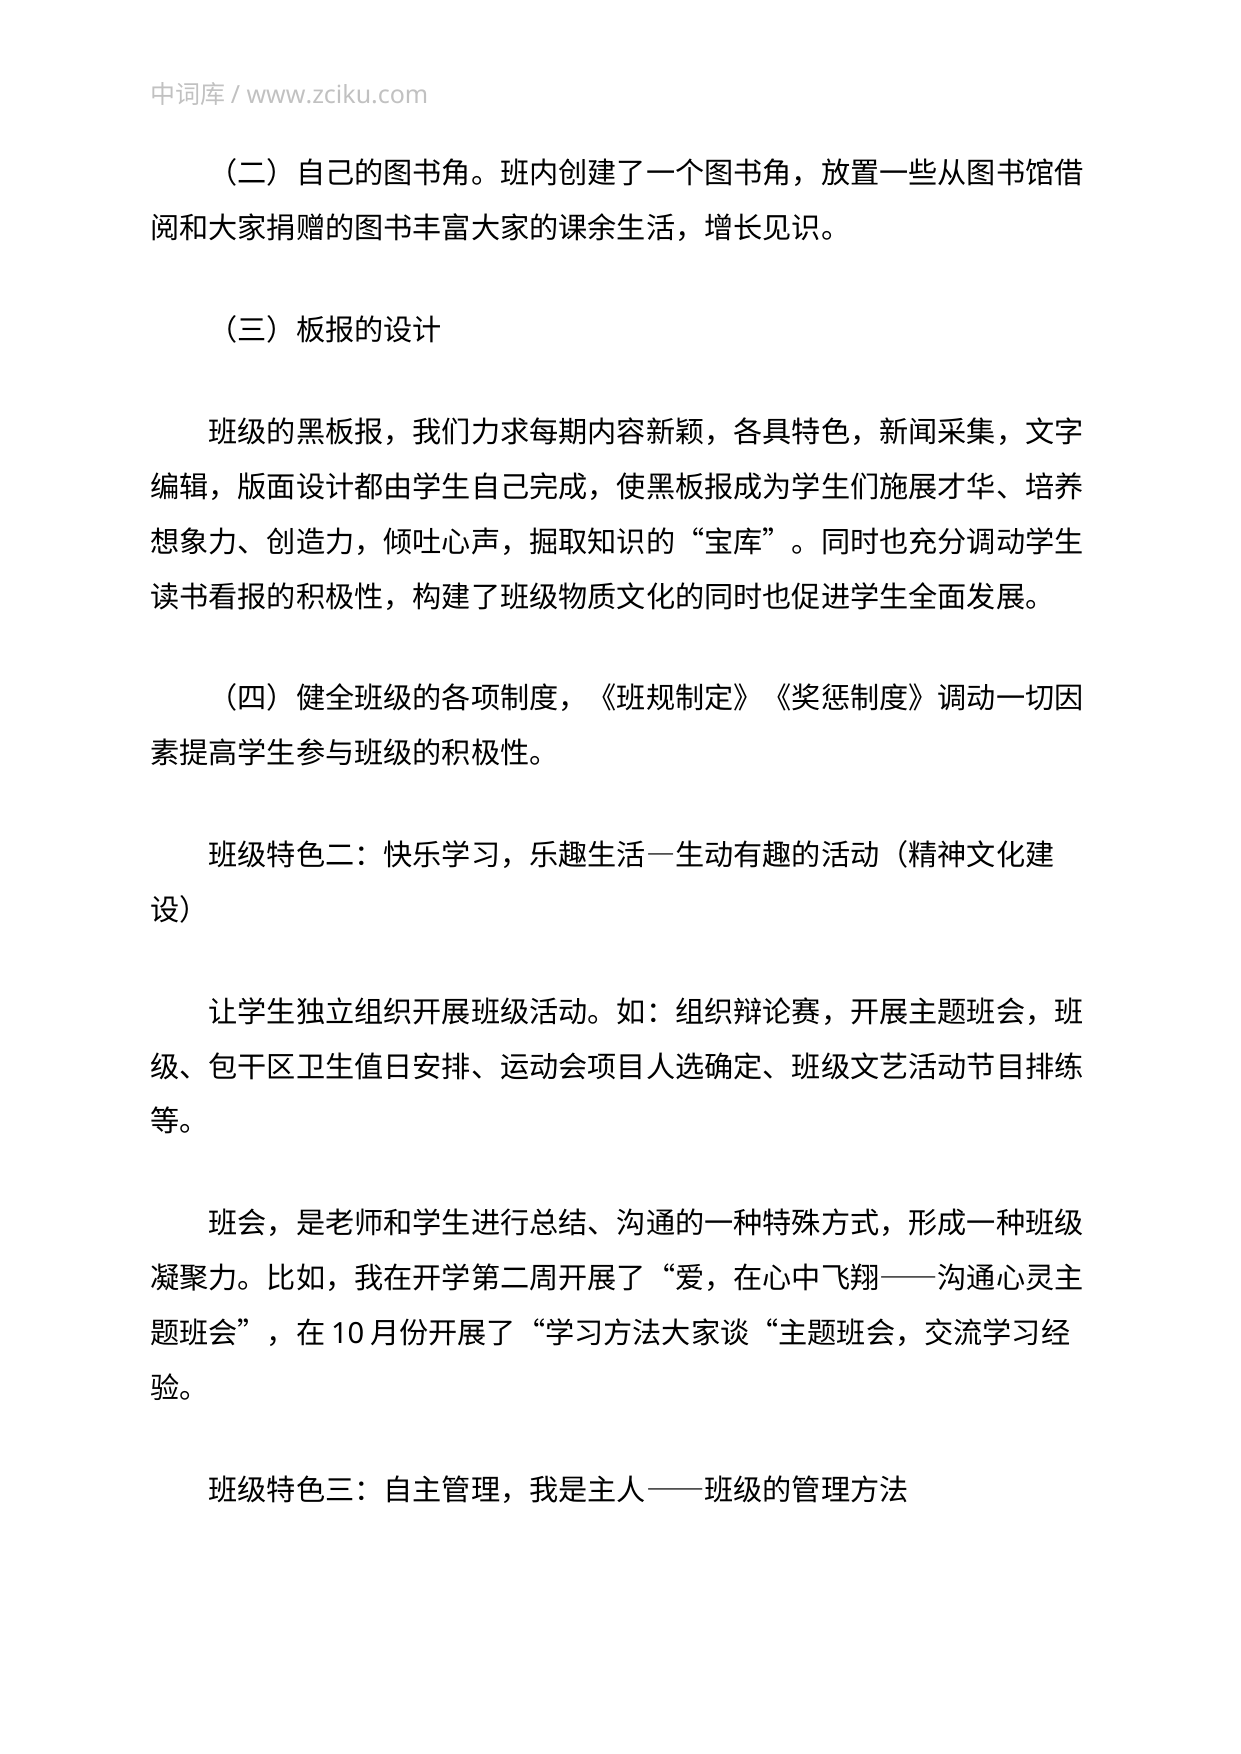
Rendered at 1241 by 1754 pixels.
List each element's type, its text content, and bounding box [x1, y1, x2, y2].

text 让学生独立组织开展班级活动。如：组织辩论赛，开展主题班会，班级、包干区卫生值日安排、运动会项目人选确定、班级文艺活动节目排练等。 [150, 988, 1090, 1140]
text 班级特色二：快乐学习，乐趣生活—生动有趣的活动（精神文化建设） [150, 832, 1090, 929]
text 班级的黑板报，我们力求每期内容新颖，各具特色，新闻采集，文字编辑，版面设计都由学生自己完成，使黑板报成为学生们施展才华、培养想象力、创造力，倾吐心声，掘取知识的“宝库”。同时也充分调动学生读书看报的积极性，构建了班级物质文化的同时也促进学生全面发展。 [150, 408, 1090, 615]
text （二）自己的图书角。班内创建了一个图书角，放置一些从图书馆借阅和大家捐赠的图书丰富大家的课余生活，增长见识。 [150, 150, 1090, 247]
text 班级特色三：自主管理，我是主人——班级的管理方法 [150, 1466, 1090, 1509]
text 班会，是老师和学生进行总结、沟通的一种特殊方式，形成一种班级凝聚力。比如，我在开学第二周开展了“爱，在心中飞翔——沟通心灵主题班会”，在10月份开展了“学习方法大家谈“主题班会，交流学习经验。 [150, 1200, 1090, 1407]
text （三）板报的设计 [150, 307, 1090, 349]
text （四）健全班级的各项制度，《班规制定》《奖惩制度》调动一切因素提高学生参与班级的积极性。 [150, 675, 1090, 772]
